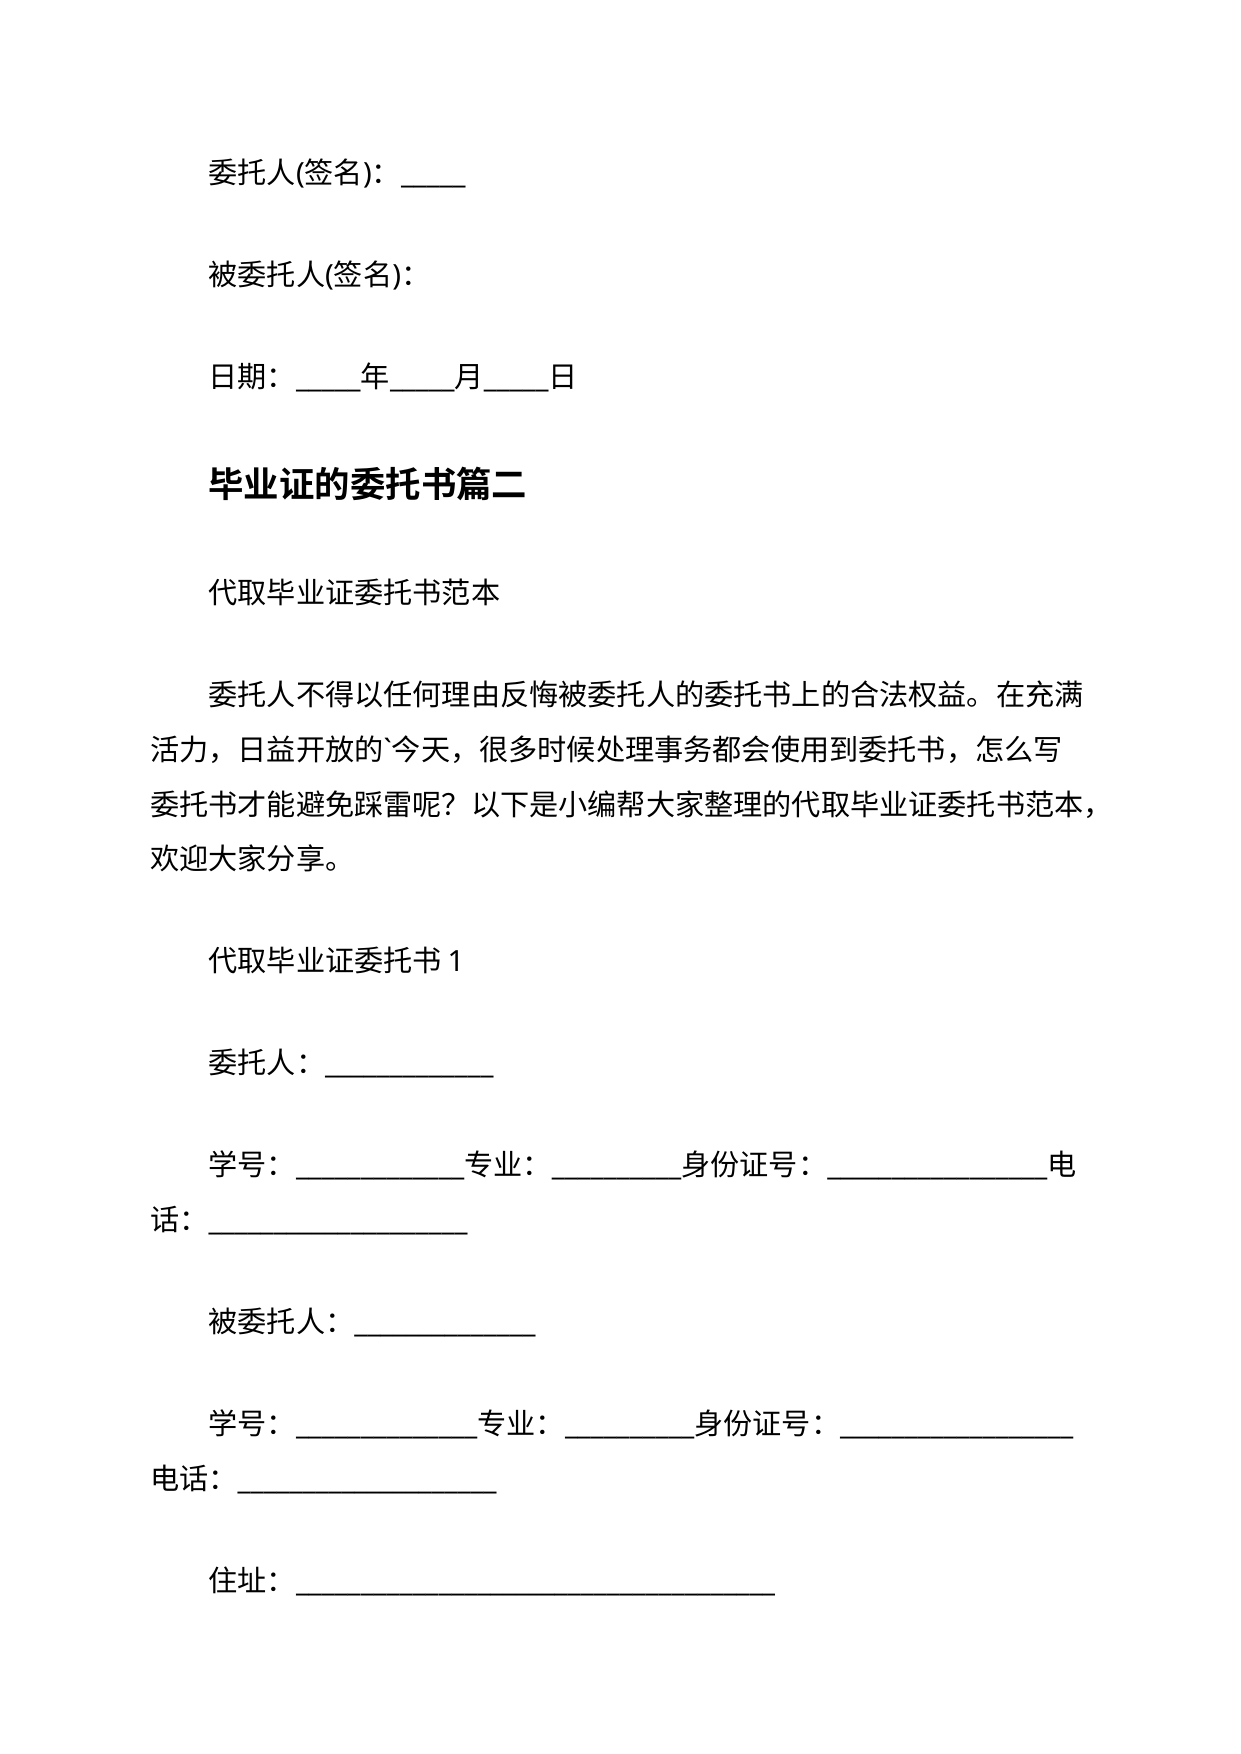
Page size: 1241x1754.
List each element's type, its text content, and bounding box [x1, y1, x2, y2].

text 代取毕业证委托书1 [150, 938, 1090, 980]
text 被委托人(签名)： [150, 252, 1090, 294]
text 毕业证的委托书篇二 [150, 456, 1090, 507]
text 学号：______________专业：__________身份证号：__________________电话：____________________ [150, 1401, 1090, 1498]
text 学号：_____________专业：__________身份证号：_________________电话：____________________ [150, 1142, 1090, 1239]
text 代取毕业证委托书范本 [150, 569, 1090, 612]
text 委托人(签名)：_____ [150, 150, 1090, 192]
text 被委托人：______________ [150, 1299, 1090, 1341]
text 委托人：_____________ [150, 1040, 1090, 1082]
text 日期：_____年_____月_____日 [150, 354, 1090, 396]
text 住址：_____________________________________ [150, 1558, 1090, 1600]
text 委托人不得以任何理由反悔被委托人的委托书上的合法权益。在充满活力，日益开放的`今天，很多时候处理事务都会使用到委托书，怎么写委托书才能避免踩雷呢？以下是小编帮大家整理的代取毕业证委托书范本，欢迎大家分享。 [150, 671, 1090, 878]
